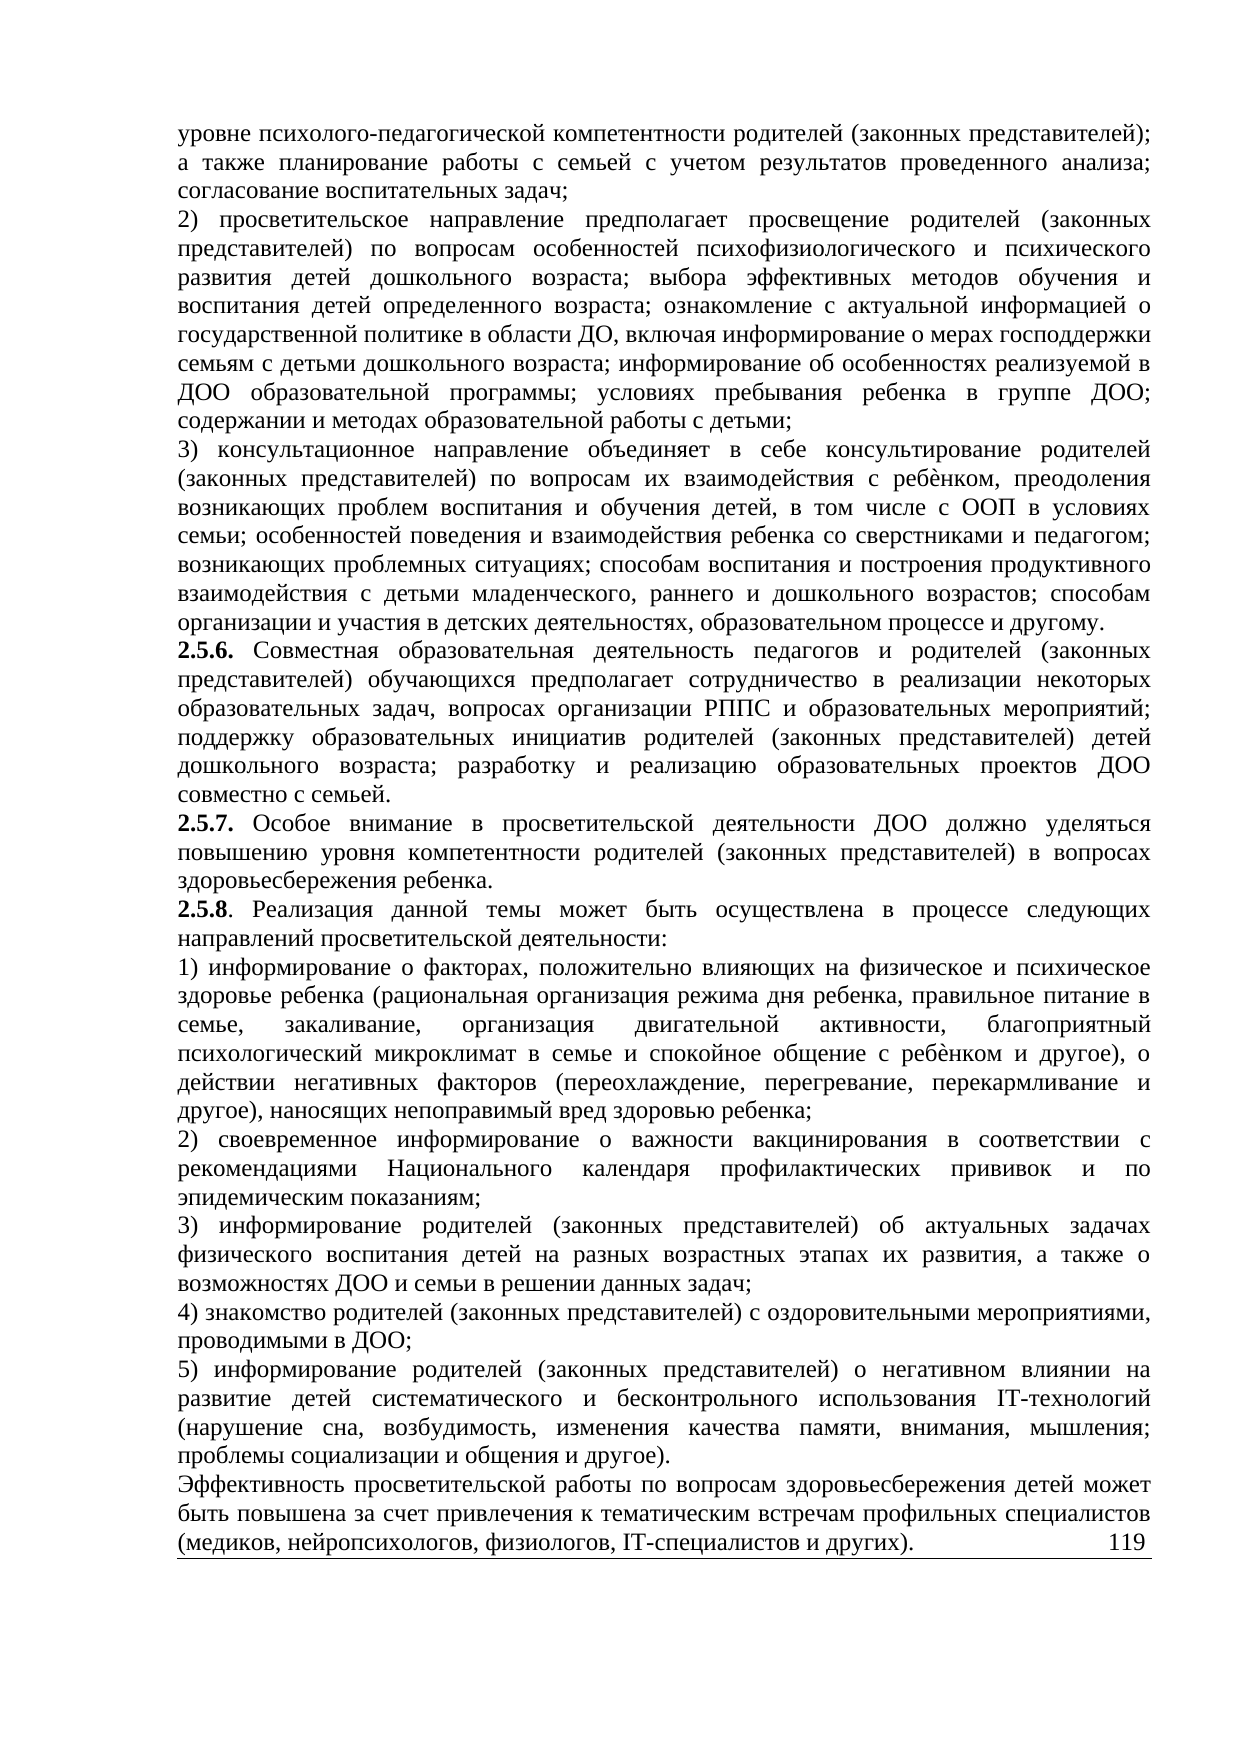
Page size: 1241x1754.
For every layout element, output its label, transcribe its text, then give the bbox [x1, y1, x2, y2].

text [177, 118, 1152, 204]
text 2.5.8. Реализация данной темы может быть осуществлена в процессе следующих направлений просветительской деятельности: [177, 894, 1152, 952]
text 2.5.6. Совместная образовательная деятельность педагогов и родителей (законных представителей) обучающихся предполагает сотрудничество в реализации некоторых образовательных задач, вопросах организации РППС и образовательных мероприятий; поддержку образовательных инициатив родителей (законных представителей) детей дошкольного возраста; разработку и реализацию образовательных проектов ДОО совместно с семьей. [177, 636, 1152, 808]
text 4) знакомство родителей (законных представителей) с оздоровительными мероприятиями, проводимыми в ДОО; [177, 1297, 1152, 1354]
text 3) информирование родителей (законных представителей) об актуальных задачах физического воспитания детей на разных возрастных этапах их развития, а также о возможностях ДОО и семьи в решении данных задач; [177, 1211, 1152, 1297]
text 5) информирование родителей (законных представителей) о негативном влиянии на развитие детей систематического и бесконтрольного использования IT-технологий (нарушение сна, возбудимость, изменения качества памяти, внимания, мышления; проблемы социализации и общения и другое). [177, 1354, 1152, 1469]
text Эффективность просветительской работы по вопросам здоровьесбережения детей может быть повышена за счет привлечения к тематическим встречам профильных специалистов (медиков, нейропсихологов, физиологов, IT-специалистов и других). 119 [177, 1469, 1152, 1558]
text 2.5.7. Особое внимание в просветительской деятельности ДОО должно уделяться повышению уровня компетентности родителей (законных представителей) в вопросах здоровьесбережения ребенка. [177, 808, 1152, 894]
text 2) своевременное информирование о важности вакцинирования в соответствии с рекомендациями Национального календаря профилактических прививок и по эпидемическим показаниям; [177, 1124, 1152, 1211]
text 2) просветительское направление предполагает просвещение родителей (законных представителей) по вопросам особенностей психофизиологического и психического развития детей дошкольного возраста; выбора эффективных методов обучения и воспитания детей определенного возраста; ознакомление с актуальной информацией о государственной политике в области ДО, включая информирование о мерах господдержки семьям с детьми дошкольного возраста; информирование об особенностях реализуемой в ДОО образовательной программы; условиях пребывания ребенка в группе ДОО; содержании и методах образовательной работы с детьми; [177, 204, 1152, 434]
text 1) информирование о факторах, положительно влияющих на физическое и психическое здоровье ребенка (рациональная организация режима дня ребенка, правильное питание в семье, закаливание, организация двигательной активности, благоприятный психологический микроклимат в семье и спокойное общение с ребѐнком и другое), о действии негативных факторов (переохлаждение, перегревание, перекармливание и другое), наносящих непоправимый вред здоровью ребенка; [177, 952, 1152, 1124]
text 3) консультационное направление объединяет в себе консультирование родителей (законных представителей) по вопросам их взаимодействия с ребѐнком, преодоления возникающих проблем воспитания и обучения детей, в том числе с ООП в условиях семьи; особенностей поведения и взаимодействия ребенка со сверстниками и педагогом; возникающих проблемных ситуациях; способам воспитания и построения продуктивного взаимодействия с детьми младенческого, раннего и дошкольного возрастов; способам организации и участия в детских деятельностях, образовательном процессе и другому. [177, 434, 1152, 636]
